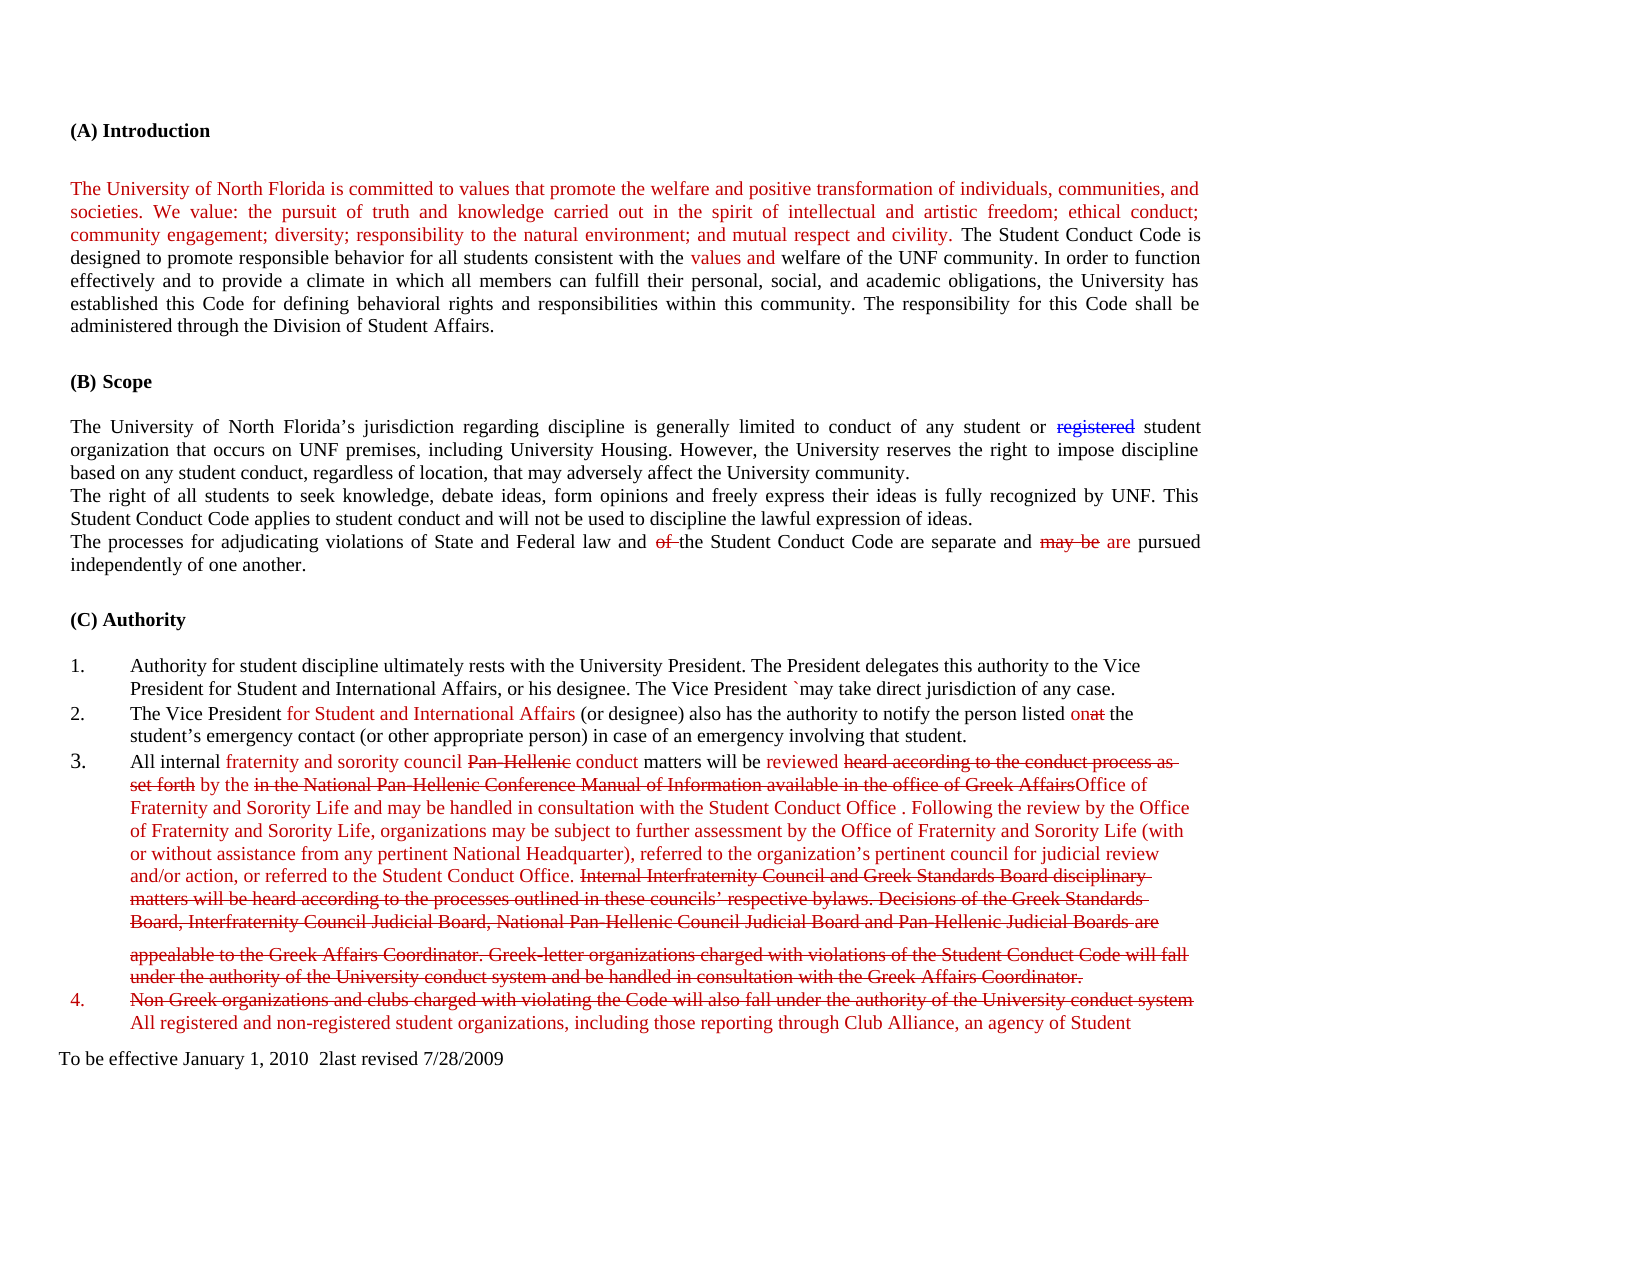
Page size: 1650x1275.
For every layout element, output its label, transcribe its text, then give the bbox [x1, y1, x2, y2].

text The University of North Florida’s jurisdiction regarding discipline is generally limited to conduct of any student or registered student organization that occurs on UNF premises, including University Housing. However, the University reserves the right to impose discipline based on any student conduct, regardless of location, that may adversely affect the University community. [70, 416, 1201, 484]
text appealable to the Greek Affairs Coordinator. Greek-letter organizations charged with violations of the Student Conduct Code will fall under the authority of the University conduct system and be handled in consultation with the Greek Affairs Coordinator. [130, 943, 1195, 988]
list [70, 988, 1198, 1034]
text The University of North Florida is committed to values that promote the welfare and positive transformation of individuals, communities, and societies. We value: the pursuit of truth and knowledge carried out in the spirit of intellectual and artistic freedom; ethical conduct; community engagement; diversity; responsibility to the natural environment; and mutual respect and civility. The Student Conduct Code is designed to promote responsible behavior for all students consistent with the values and welfare of the UNF community. In order to function effectively and to provide a climate in which all members can fulfill their personal, social, and academic obligations, the University has established this Code for defining behavioral rights and responsibilities within this community. The responsibility for this Code shall be administered through the Division of Student Affairs. [70, 177, 1201, 337]
list Authority for student discipline ultimately rests with the University President. The President delegates this authority to the Vice President for Student and International Affairs, or his designee. The Vice President `may take direct jurisdiction of any case. [70, 654, 1143, 699]
subtitle Authority [70, 608, 1569, 631]
text The processes for adjudicating violations of State and Federal law and of the Student Conduct Code are separate and may be are pursued independently of one another. [70, 530, 1201, 576]
subtitle Introduction [70, 119, 1569, 142]
list The Vice President for Student and International Affairs (or designee) also has the authority to notify the person listed onat the student’s emergency contact (or other appropriate person) in case of an emergency involving that student. [70, 701, 1136, 747]
subtitle Scope [70, 370, 1569, 393]
text The right of all students to seek knowledge, debate ideas, form opinions and freely express their ideas is fully recognized by UNF. This Student Conduct Code applies to student conduct and will not be used to discipline the lawful expression of ideas. [70, 484, 1201, 530]
list All internal fraternity and sorority council Pan-Hellenic conduct matters will be reviewed heard according to the conduct process as set forth by the in the National Pan-Hellenic Conference Manual of Information available in the office of Greek AffairsOffice of Fraternity and Sorority Life and may be handled in consultation with the Student Conduct Office . Following the review by the Office of Fraternity and Sorority Life, organizations may be subject to further assessment by the Office of Fraternity and Sorority Life (with or without assistance from any pertinent National Headquarter), referred to the organization’s pertinent council for judicial review and/or action, or referred to the Student Conduct Office. Internal Interfraternity Council and Greek Standards Board disciplinary matters will be heard according to the processes outlined in these councils’ respective bylaws. Decisions of the Greek Standards Board, Interfraternity Council Judicial Board, National Pan-Hellenic Council Judicial Board and Pan-Hellenic Judicial Boards are [70, 748, 1193, 933]
